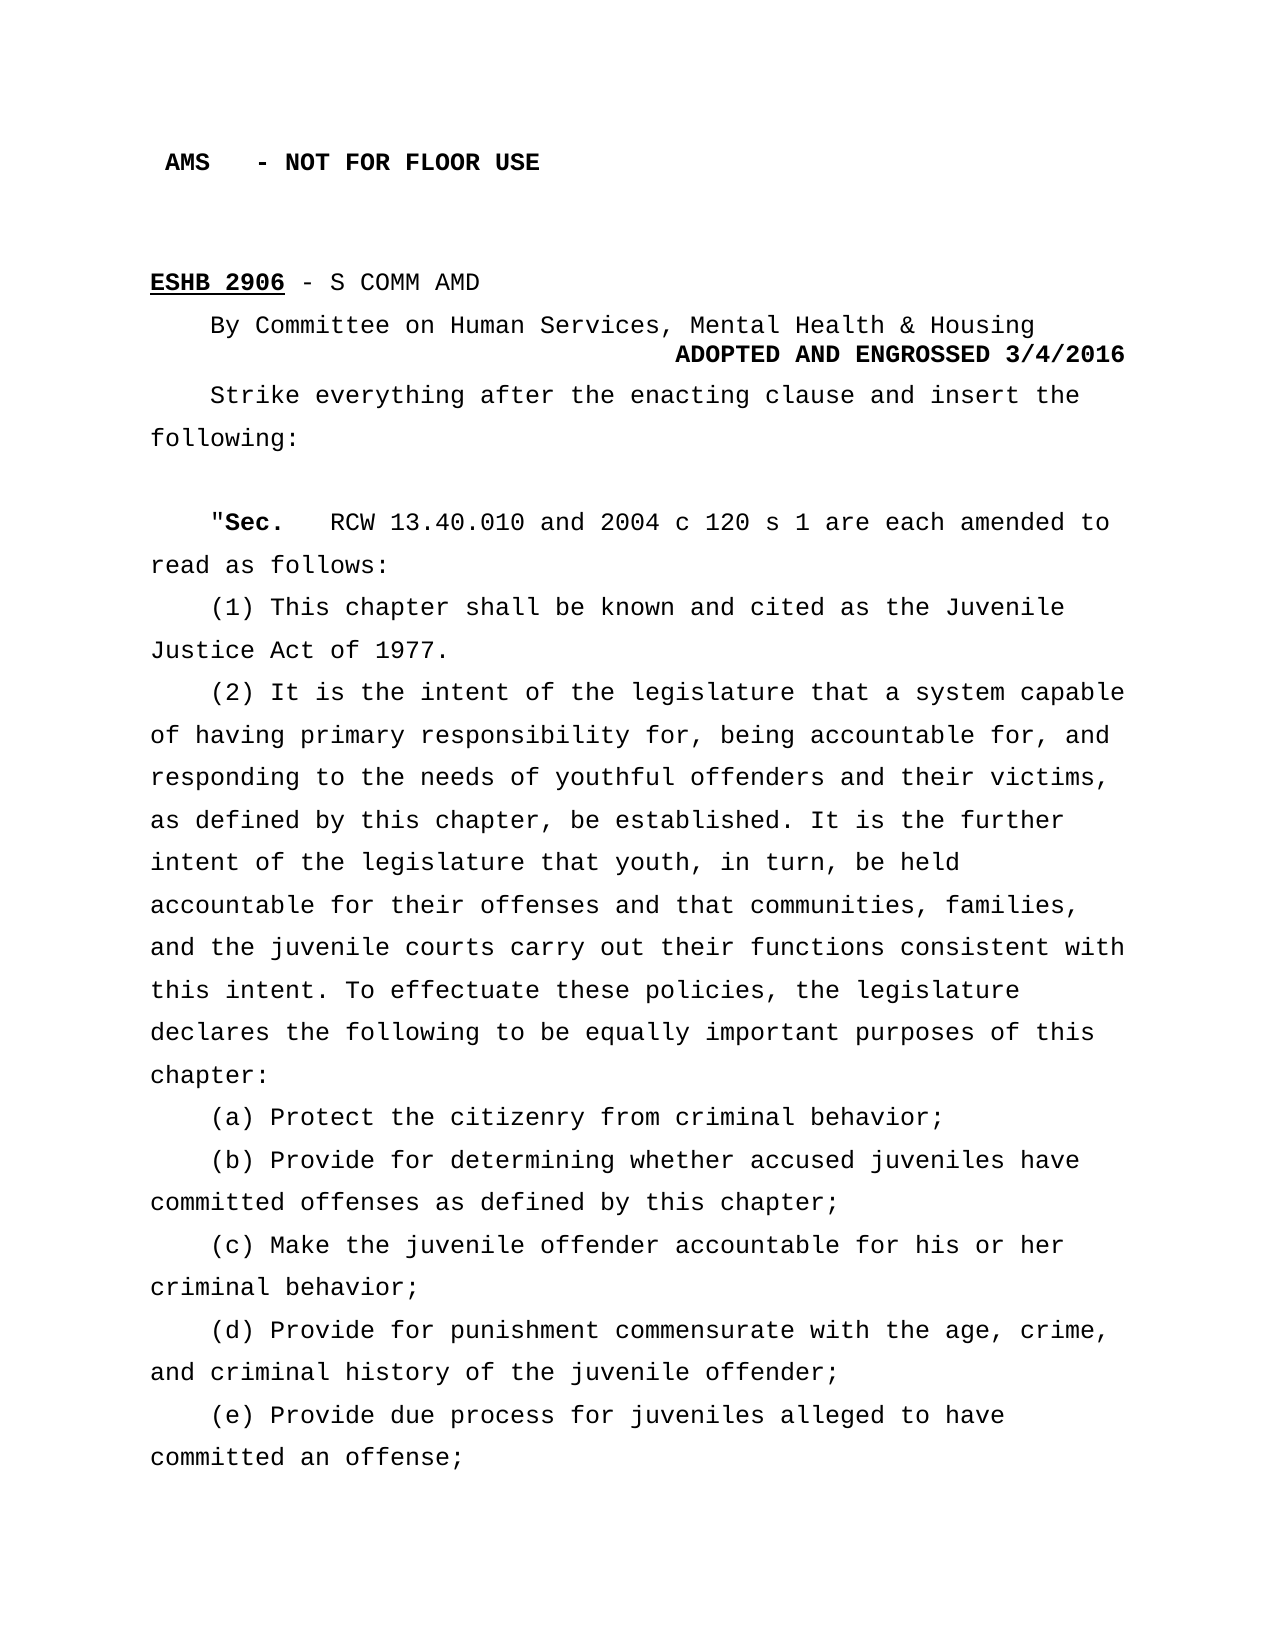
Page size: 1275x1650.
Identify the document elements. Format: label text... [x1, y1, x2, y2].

text (a) Protect the citizenry from criminal behavior; [150, 1092, 1125, 1134]
text AMS - NOT FOR FLOOR USE [150, 150, 1125, 178]
text (1) This chapter shall be known and cited as the Juvenile Justice Act of 1977. [150, 582, 1125, 667]
text By Committee on Human Services, Mental Health & Housing [150, 299, 1125, 342]
text Strike everything after the enacting clause and insert the following: [150, 370, 1125, 455]
text (2) It is the intent of the legislature that a system capable of having primary responsibility for, being accountable for, and responding to the needs of youthful offenders and their victims, as defined by this chapter, be established. It is the further intent of the legislature that youth, in turn, be held accountable for their offenses and that communities, families, and the juvenile courts carry out their functions consistent with this intent. To effectuate these policies, the legislature declares the following to be equally important purposes of this chapter: [150, 667, 1125, 1092]
text (e) Provide due process for juveniles alleged to have committed an offense; [150, 1389, 1125, 1474]
text "Sec. RCW 13.40.010 and 2004 c 120 s 1 are each amended to read as follows: [150, 497, 1125, 582]
text ESHB 2906 - S COMM AMD [150, 257, 1125, 299]
text ADOPTED AND ENGROSSED 3/4/2016 [150, 342, 1125, 370]
text (c) Make the juvenile offender accountable for his or her criminal behavior; [150, 1219, 1125, 1304]
text (d) Provide for punishment commensurate with the age, crime, and criminal history of the juvenile offender; [150, 1304, 1125, 1389]
text (b) Provide for determining whether accused juveniles have committed offenses as defined by this chapter; [150, 1134, 1125, 1219]
